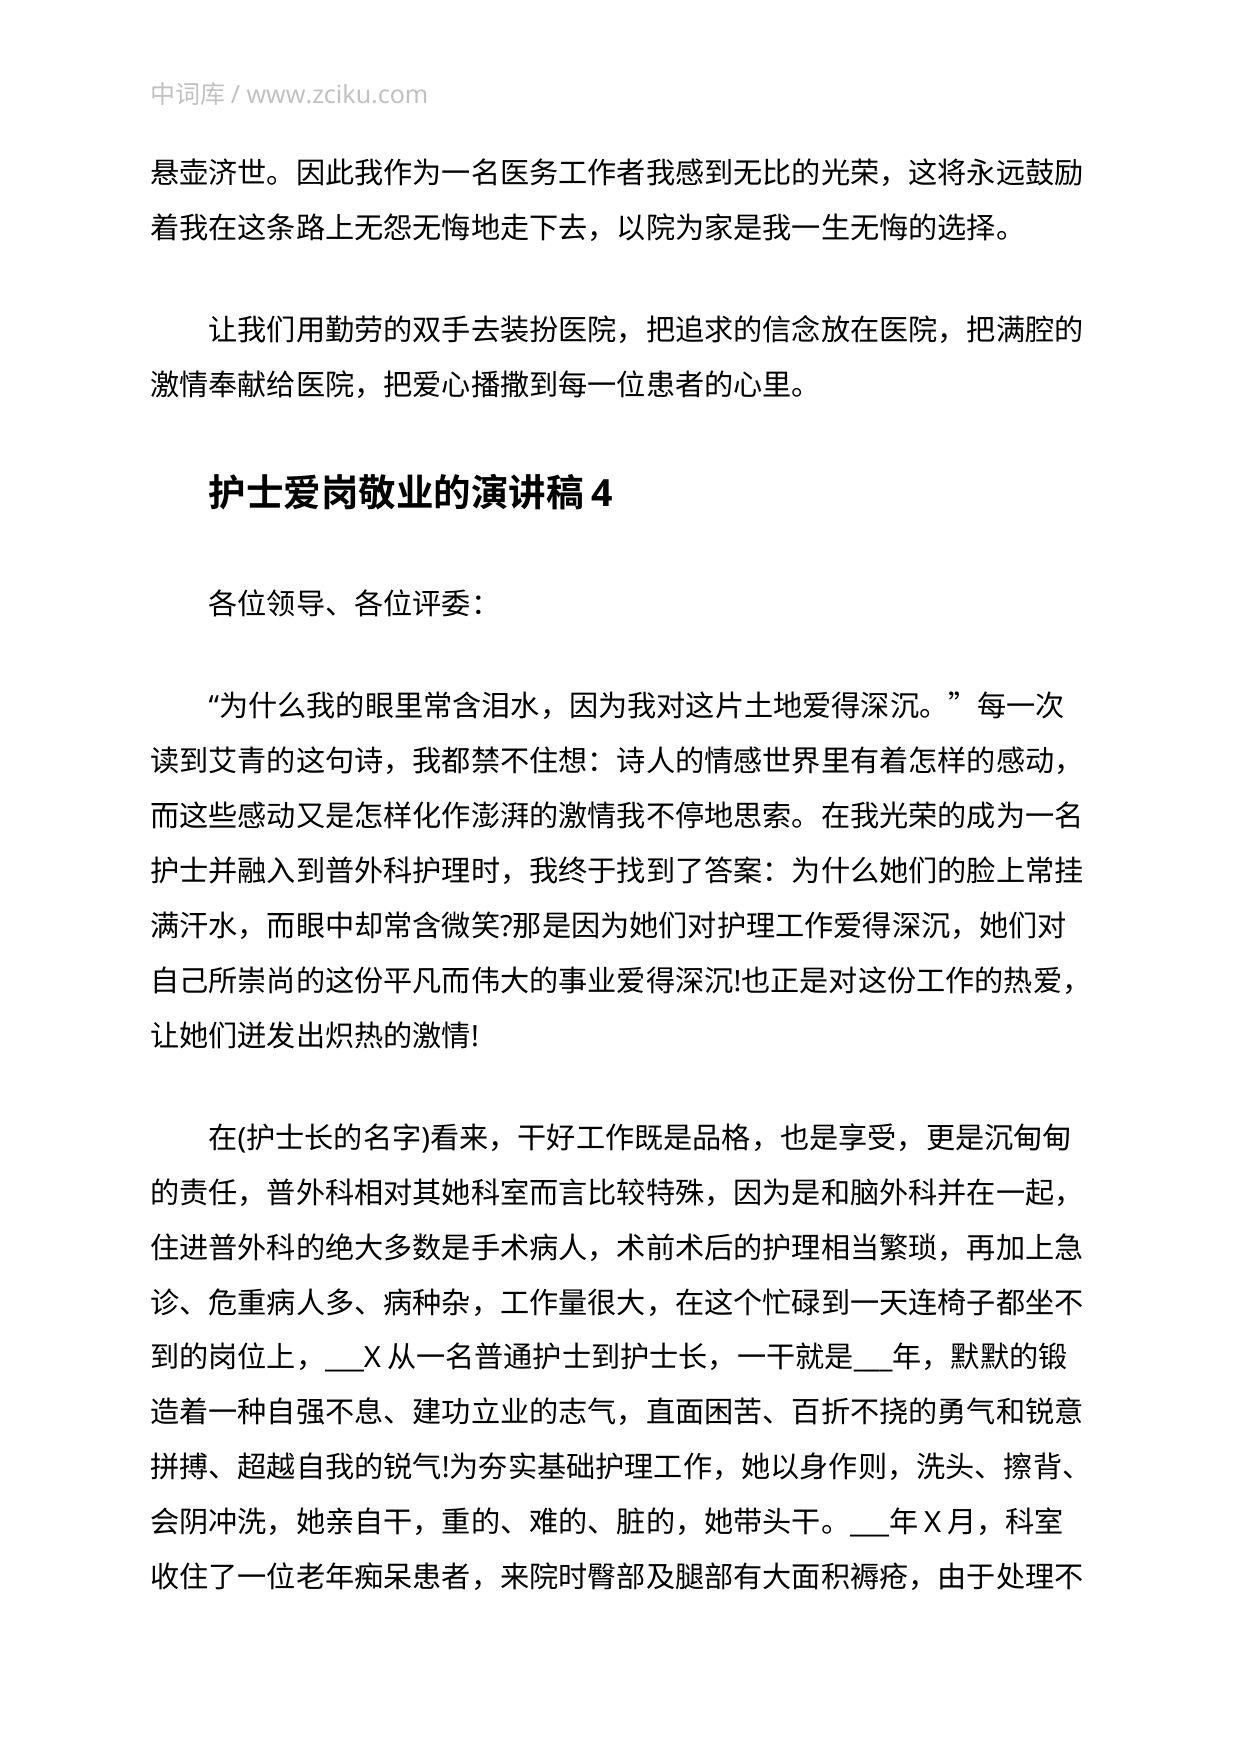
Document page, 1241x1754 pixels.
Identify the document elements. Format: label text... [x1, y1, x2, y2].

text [150, 150, 1090, 247]
text 让我们用勤劳的双手去装扮医院，把追求的信念放在医院，把满腔的激情奉献给医院，把爱心播撒到每一位患者的心里。 [150, 307, 1090, 404]
text 护士爱岗敬业的演讲稿4 [150, 463, 1090, 518]
text 各位领导、各位评委： [150, 581, 1090, 623]
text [150, 1114, 1090, 1596]
text “为什么我的眼里常含泪水，因为我对这片土地爱得深沉。”每一次读到艾青的这句诗，我都禁不住想：诗人的情感世界里有着怎样的感动，而这些感动又是怎样化作澎湃的激情我不停地思索。在我光荣的成为一名护士并融入到普外科护理时，我终于找到了答案：为什么她们的脸上常挂满汗水，而眼中却常含微笑?那是因为她们对护理工作爱得深沉，她们对自己所崇尚的这份平凡而伟大的事业爱得深沉!也正是对这份工作的热爱，让她们迸发出炽热的激情! [150, 683, 1090, 1055]
